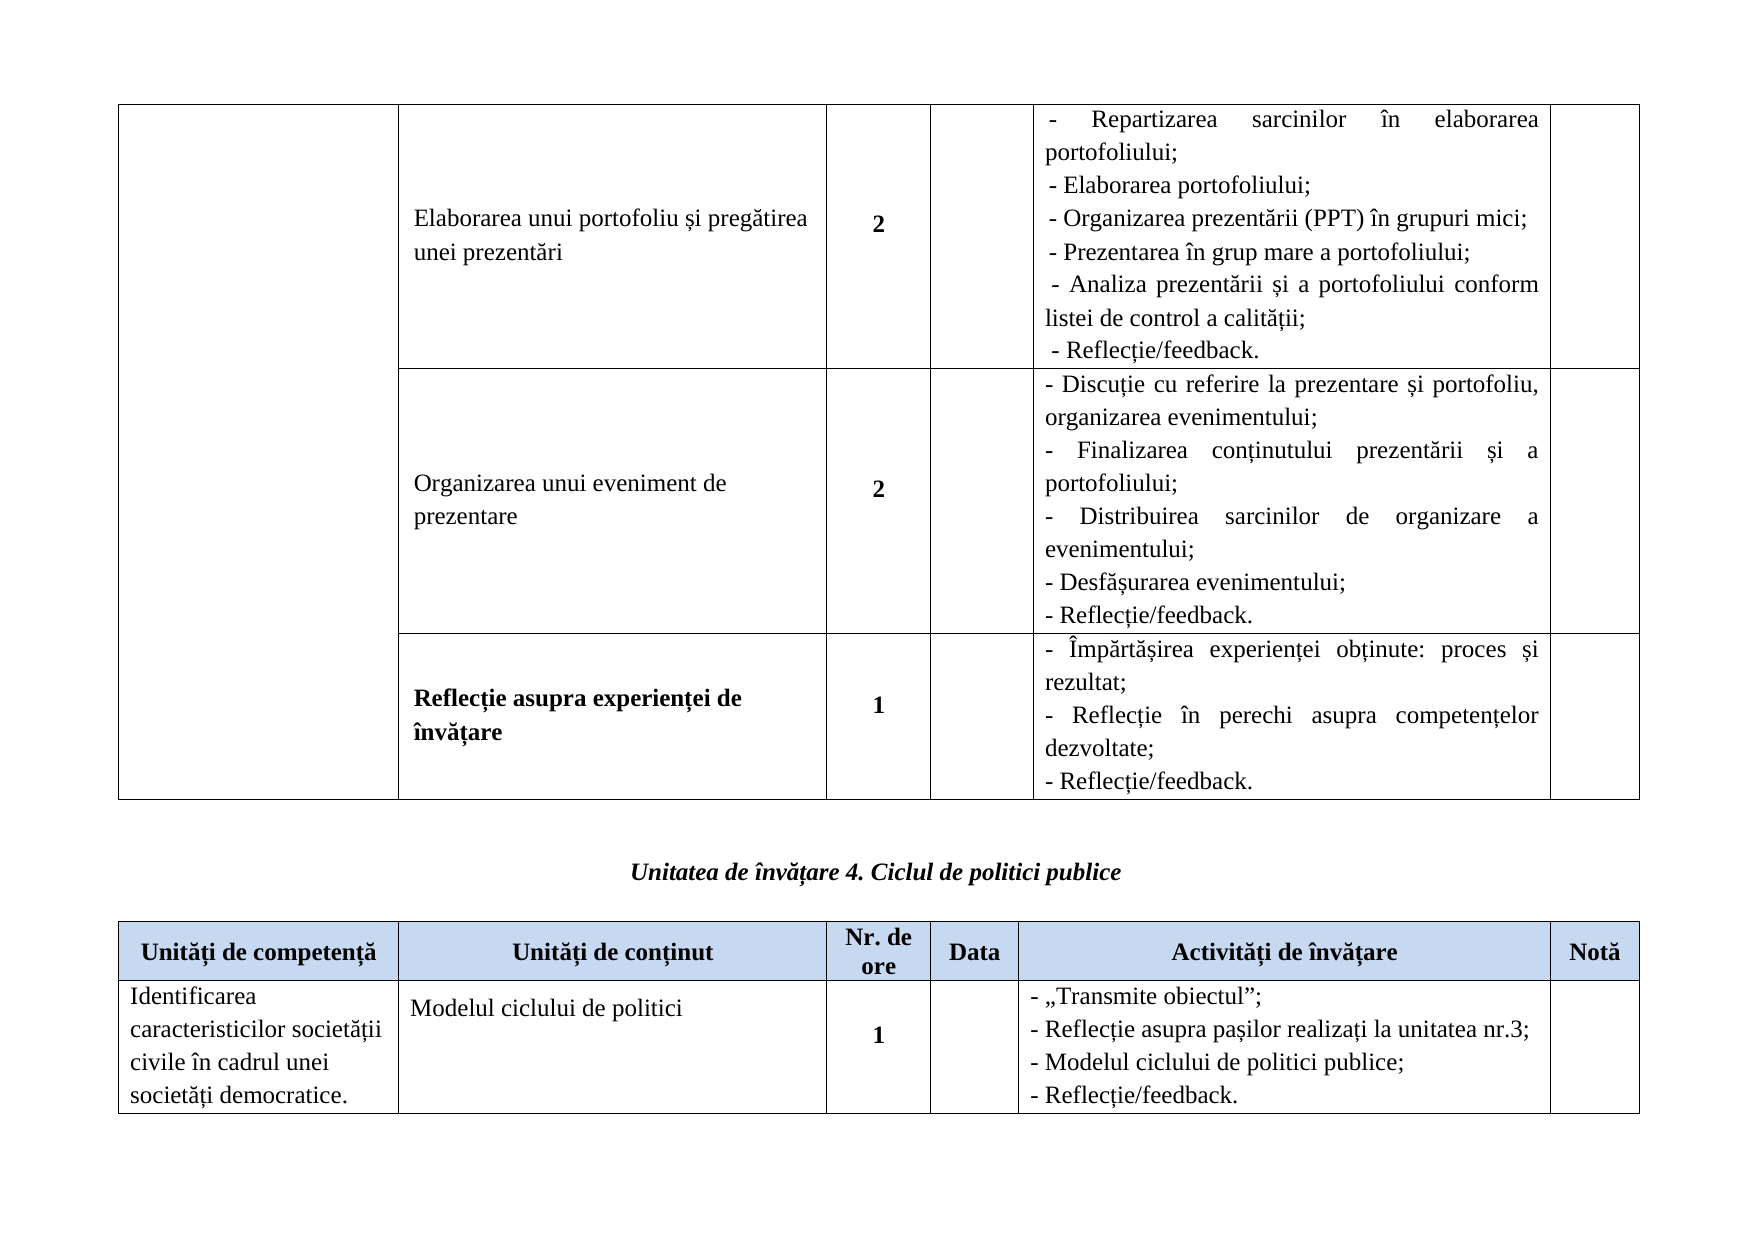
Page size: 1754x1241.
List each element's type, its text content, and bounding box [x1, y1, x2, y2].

table_cell - Repartizarea sarcinilor în elaborarea portofoliului; - Elaborarea portofoliului; - Organizarea prezentării (PPT) în grupuri mici; - Prezentarea în grup mare a portofoliului; - Analiza prezentării și a portofoliului conform listei de control a calității; - Reflecție/feedback. [1034, 105, 1550, 368]
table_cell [119, 981, 398, 1112]
table_cell Reflecție asupra experienței de învățare [399, 634, 826, 799]
table_cell Organizarea unui eveniment de prezentare [399, 369, 826, 633]
table_cell [1551, 981, 1639, 1112]
table_cell Elaborarea unui portofoliu și pregătirea unei prezentări [399, 105, 826, 368]
table_cell 1 [827, 981, 930, 1112]
table_header Nr. de ore [827, 922, 930, 980]
table_header Unități de competență [119, 922, 398, 980]
table_cell [1551, 634, 1639, 799]
table_cell - Discuție cu referire la prezentare și portofoliu, organizarea evenimentului; - Finalizarea conținutului prezentării și a portofoliului; - Distribuirea sarcinilor de organizare a evenimentului; - Desfășurarea evenimentului; - Reflecție/feedback. [1034, 369, 1550, 633]
table_cell - „Transmite obiectul”; - Reflecție asupra pașilor realizați la unitatea nr.3; - Modelul ciclului de politici publice; - Reflecție/feedback. [1019, 981, 1550, 1112]
table_cell - Împărtășirea experienței obținute: proces și rezultat; - Reflecție în perechi asupra competențelor dezvoltate; - Reflecție/feedback. [1034, 634, 1550, 799]
table_header Data [931, 922, 1018, 980]
table_cell [931, 369, 1033, 633]
table_cell [931, 981, 1018, 1112]
table_cell [1551, 369, 1639, 633]
table_cell [1551, 105, 1639, 368]
table_cell [931, 634, 1033, 799]
table_cell [931, 105, 1033, 368]
table_cell 2 [827, 369, 930, 633]
table_header Notă [1551, 922, 1639, 980]
table_header Unități de conținut [399, 922, 826, 980]
table_cell 2 [827, 105, 930, 368]
text Unitatea de învățare 4. Ciclul de politici publice [118, 857, 1636, 886]
table_cell 1 [827, 634, 930, 799]
table_cell Modelul ciclului de politici [399, 981, 826, 1112]
table_header Activități de învățare [1019, 922, 1550, 980]
